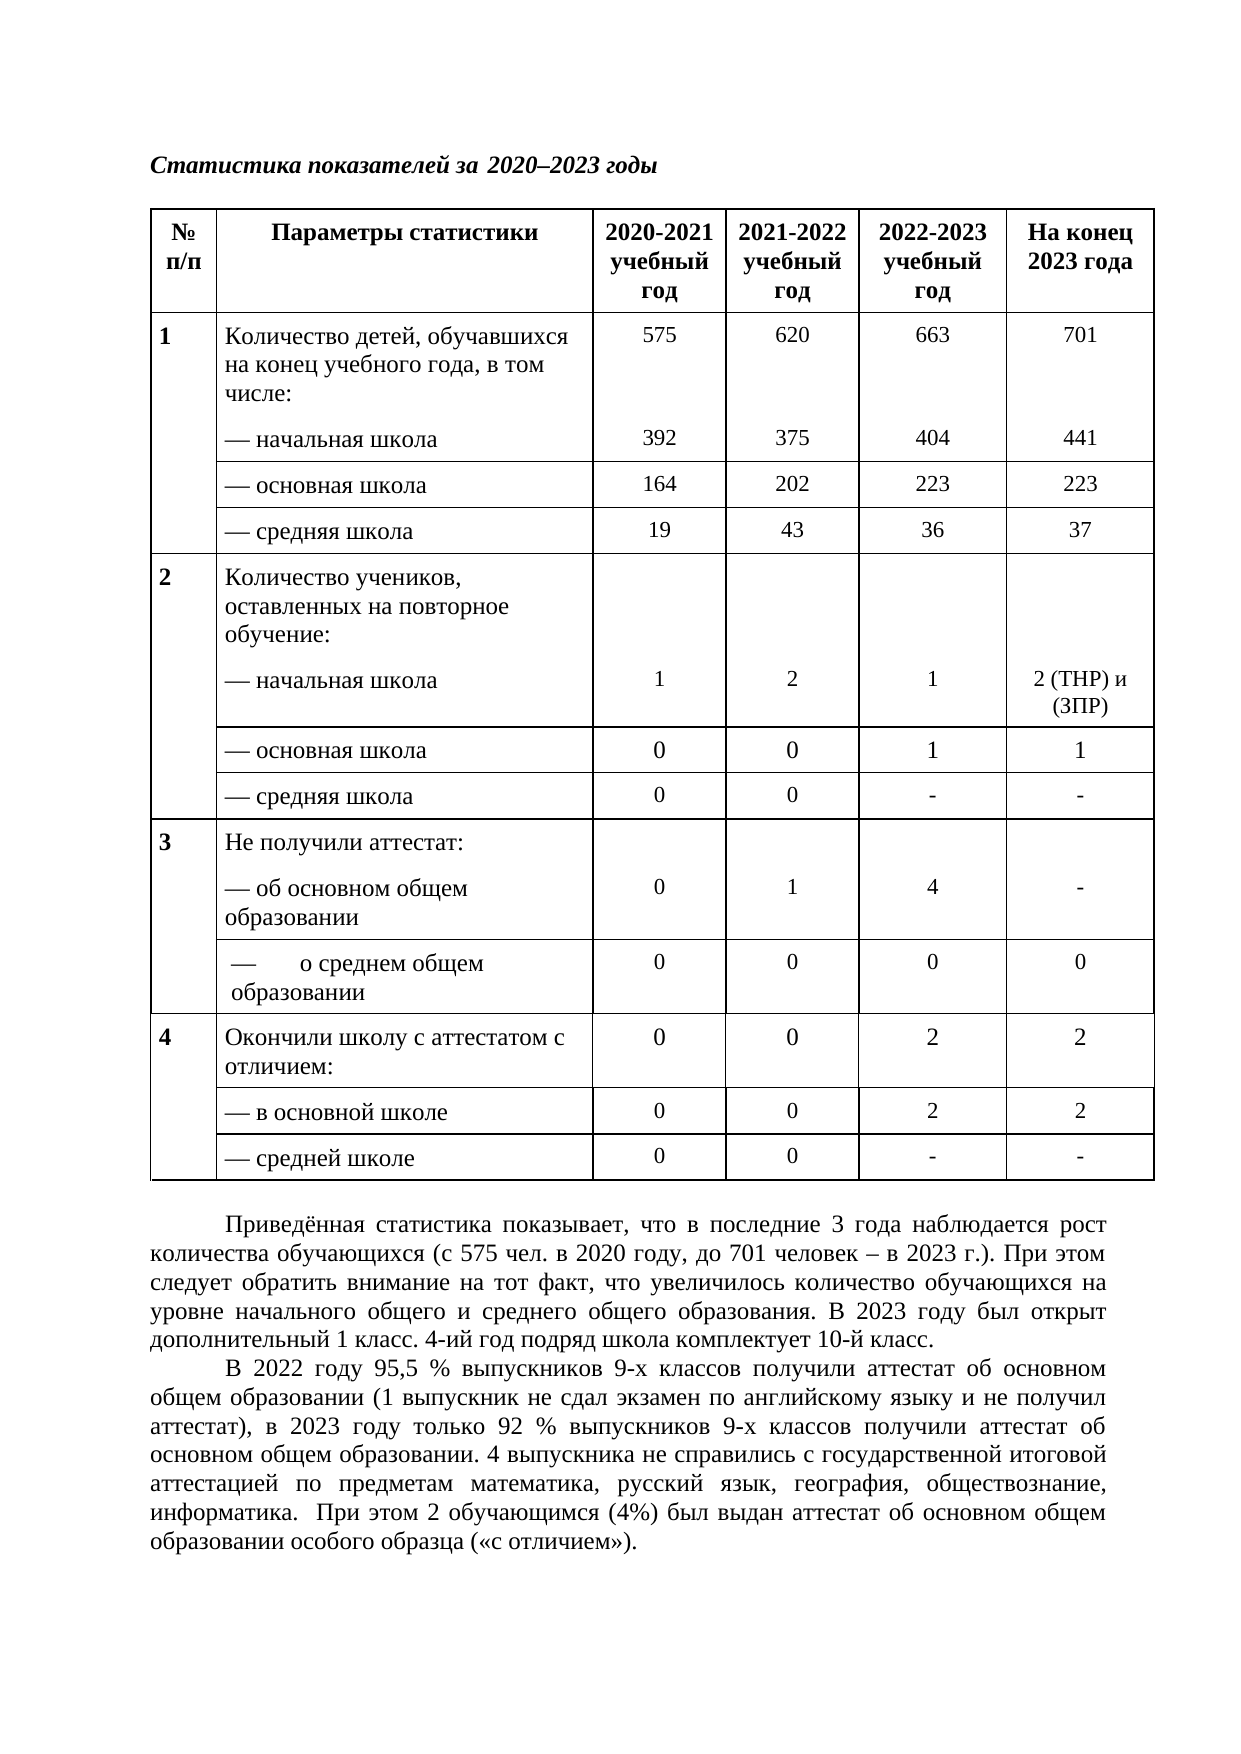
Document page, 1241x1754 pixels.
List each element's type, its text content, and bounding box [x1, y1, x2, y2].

text Статистика показателей за 2020–2023 годы [150, 150, 1107, 179]
table_cell 2 (ТНР) и (ЗПР) [1007, 656, 1153, 726]
table_cell 663 [860, 313, 1006, 415]
table_cell Не получили аттестат: [217, 820, 592, 864]
table_cell — начальная школа [217, 415, 592, 461]
table_cell — средней школе [217, 1135, 592, 1179]
table_cell 0 [594, 773, 725, 818]
table_cell — начальная школа [217, 656, 592, 726]
table_cell 2 [1007, 1088, 1153, 1133]
table_header № п/п [152, 210, 216, 311]
table_cell 1 [152, 313, 216, 553]
table_cell 0 [1007, 940, 1153, 1013]
table_cell - [1007, 773, 1153, 818]
table_cell — основная школа [217, 728, 592, 772]
table_cell [594, 820, 725, 864]
table_cell 4 [860, 864, 1006, 938]
table_cell 223 [1007, 462, 1153, 507]
table_cell 0 [594, 864, 725, 938]
table_cell 36 [860, 508, 1006, 553]
table_cell 202 [727, 462, 858, 507]
table_cell 1 [727, 864, 858, 938]
table_cell 2 [727, 656, 858, 726]
table_cell [860, 820, 1006, 864]
text Приведённая статистика показывает, что в последние 3 года наблюдается рост количества обучающихся (с 575 чел. в 2020 году, до 701 человек – в 2023 г.). При этом следует обратить внимание на тот факт, что увеличилось количество обучающихся на уровне начального общего и среднего общего образования. В 2023 году был открыт дополнительный 1 класс. 4-ий год подряд школа комплектует 10-й класс. [150, 1209, 1107, 1353]
table_cell 0 [594, 940, 725, 1013]
table_cell — в основной школе [217, 1088, 592, 1133]
table_cell 0 [727, 940, 858, 1013]
table_cell 0 [727, 728, 858, 772]
table_cell — средняя школа [217, 773, 592, 818]
table_cell 2 [859, 1014, 1006, 1087]
table_cell Количество детей, обучавшихся на конец учебного года, в том числе: [217, 313, 592, 415]
table_cell 37 [1007, 508, 1153, 553]
table_cell о среднем общем образовании [217, 940, 592, 1013]
table_cell 701 [1007, 313, 1153, 415]
table_cell 375 [727, 415, 858, 461]
table_cell 0 [726, 1014, 858, 1087]
table_cell 404 [860, 415, 1006, 461]
table_cell 0 [727, 1088, 858, 1133]
table_cell — средняя школа [217, 508, 592, 553]
table_cell 575 [594, 313, 725, 415]
table_cell 441 [1007, 415, 1153, 461]
table_cell 3 [152, 820, 216, 1013]
table_header 2021-2022 учебный год [727, 210, 858, 311]
table_cell 43 [727, 508, 858, 553]
table_cell Количество учеников, оставленных на повторное обучение: [217, 554, 592, 656]
table_cell [1007, 820, 1153, 864]
table_header На конец 2023 года [1007, 210, 1153, 311]
table_cell [860, 554, 1006, 656]
table_cell Окончили школу с аттестатом с отличием: [217, 1014, 592, 1087]
table_cell 1 [594, 656, 725, 726]
table_cell [594, 554, 725, 656]
table_cell [1007, 554, 1153, 656]
table_cell 1 [1007, 728, 1153, 772]
table_cell 164 [594, 462, 725, 507]
text В 2022 году 95,5 % выпускников 9-х классов получили аттестат об основном общем образовании (1 выпускник не сдал экзамен по английскому языку и не получил аттестат), в 2023 году только 92 % выпускников 9-х классов получили аттестат об основном общем образовании. 4 выпускника не справились с государственной итоговой аттестацией по предметам математика, русский язык, география, обществознание, информатика. При этом 2 обучающимся (4%) был выдан аттестат об основном общем образовании особого образца («с отличием»). [150, 1353, 1107, 1554]
table_cell - [860, 1135, 1006, 1179]
table_cell 0 [860, 940, 1006, 1013]
table_cell 620 [727, 313, 858, 415]
table_cell 223 [860, 462, 1006, 507]
table_cell 0 [594, 1088, 725, 1133]
table_cell — об основном общем образовании [217, 864, 592, 938]
table_cell - [860, 773, 1006, 818]
table_cell - [1007, 864, 1153, 938]
table_cell 2 [860, 1088, 1006, 1133]
table_cell 1 [860, 728, 1006, 772]
table_cell 0 [594, 728, 725, 772]
table_header 2020-2021 учебный год [594, 210, 725, 311]
table_cell [727, 554, 858, 656]
table_header 2022-2023 учебный год [860, 210, 1006, 311]
table_cell — основная школа [217, 462, 592, 507]
table_cell 2 [1007, 1014, 1154, 1087]
table_cell - [1007, 1135, 1153, 1179]
table_cell [727, 820, 858, 864]
table_header Параметры статистики [217, 210, 592, 311]
table_cell 0 [727, 773, 858, 818]
table_cell 4 [151, 1014, 216, 1179]
table_cell 1 [860, 656, 1006, 726]
table_cell 0 [594, 1135, 725, 1179]
table_cell 2 [152, 554, 216, 818]
table_cell 392 [594, 415, 725, 461]
table_cell 0 [593, 1014, 725, 1087]
table_cell 19 [594, 508, 725, 553]
table_cell 0 [727, 1135, 858, 1179]
